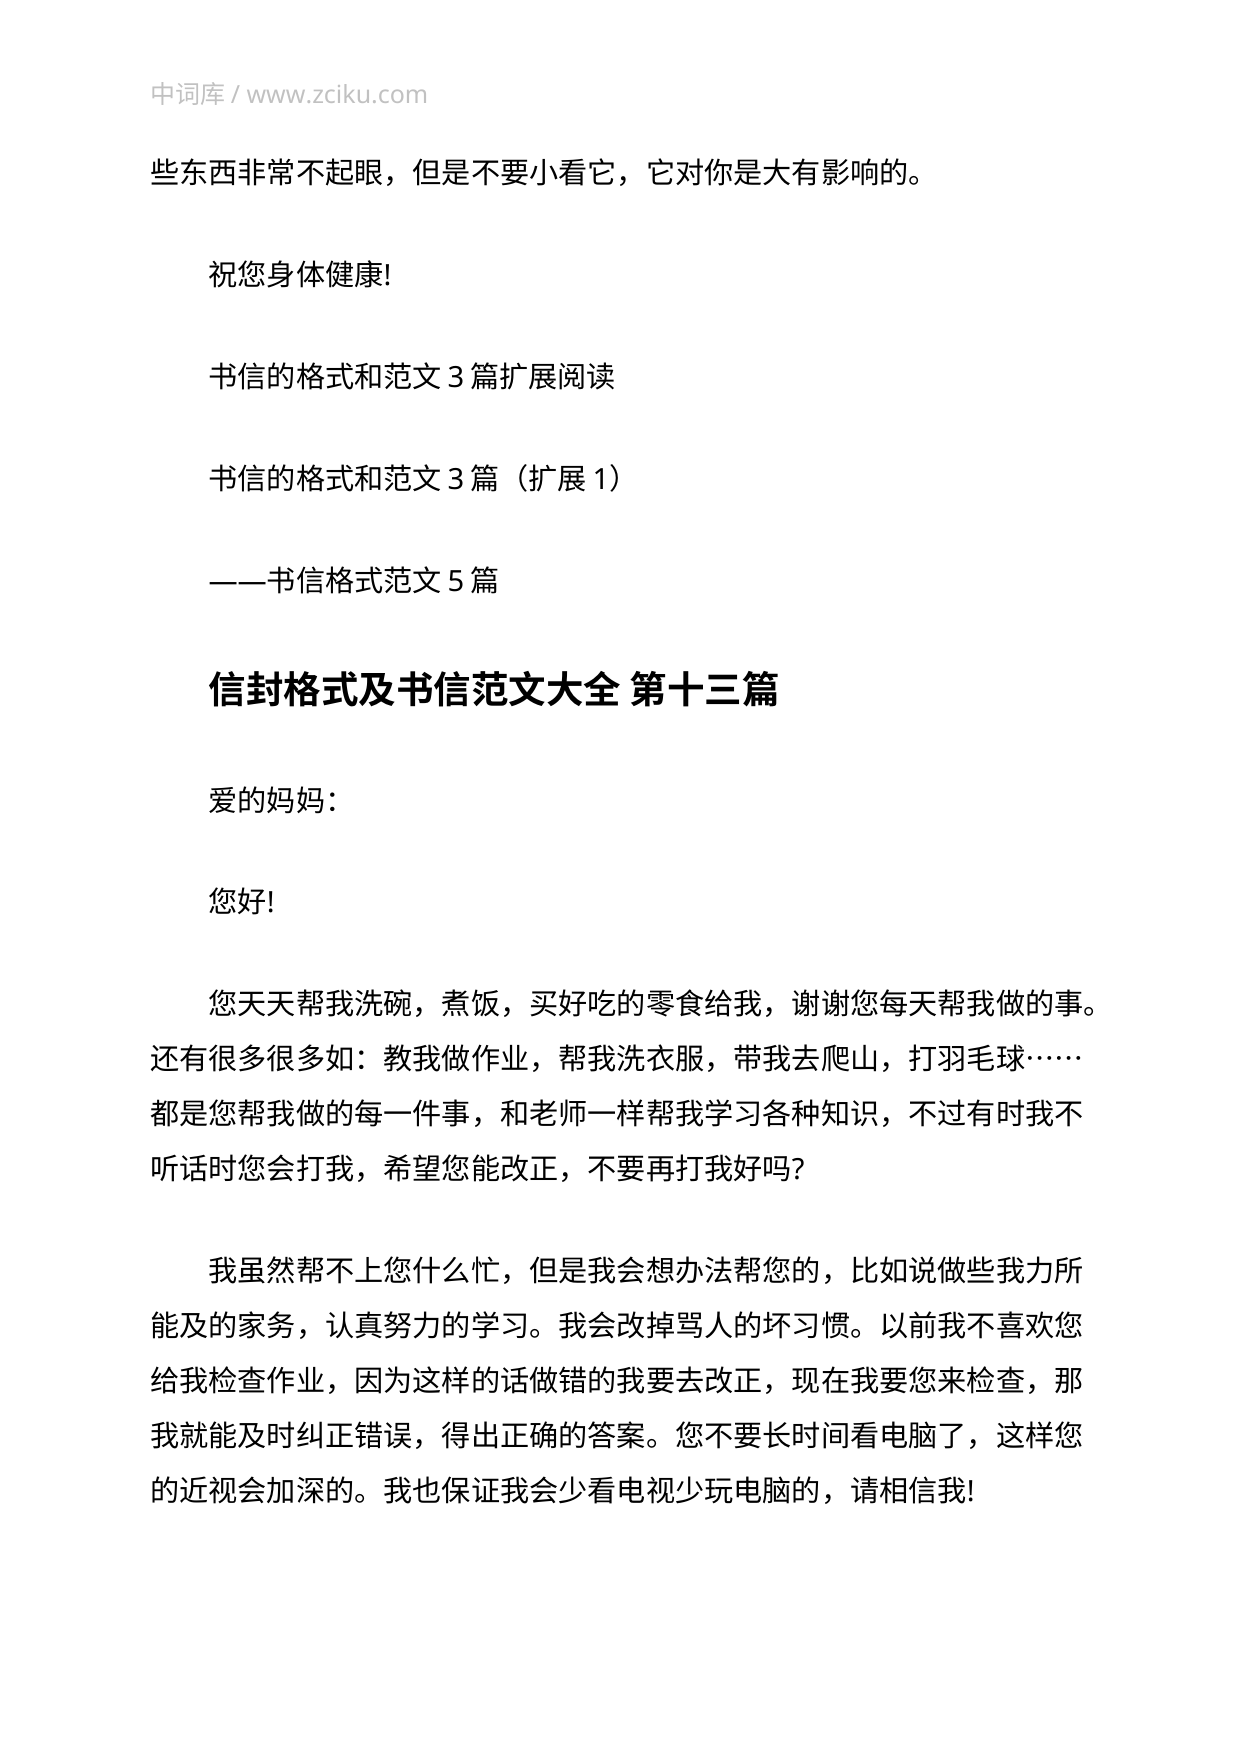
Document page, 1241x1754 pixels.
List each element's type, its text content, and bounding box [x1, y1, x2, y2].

text 书信的格式和范文3篇（扩展1） [150, 456, 1090, 498]
text 书信的格式和范文3篇扩展阅读 [150, 354, 1090, 396]
text 您天天帮我洗碗，煮饭，买好吃的零食给我，谢谢您每天帮我做的事。还有很多很多如：教我做作业，帮我洗衣服，带我去爬山，打羽毛球……都是您帮我做的每一件事，和老师一样帮我学习各种知识，不过有时我不听话时您会打我，希望您能改正，不要再打我好吗? [150, 981, 1090, 1188]
text 爱的妈妈： [150, 777, 1090, 819]
text 我虽然帮不上您什么忙，但是我会想办法帮您的，比如说做些我力所能及的家务，认真努力的学习。我会改掉骂人的坏习惯。以前我不喜欢您给我检查作业，因为这样的话做错的我要去改正，现在我要您来检查，那我就能及时纠正错误，得出正确的答案。您不要长时间看电脑了，这样您的近视会加深的。我也保证我会少看电视少玩电脑的，请相信我! [150, 1247, 1090, 1509]
text 您好! [150, 879, 1090, 921]
text 祝您身体健康! [150, 252, 1090, 294]
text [150, 150, 1090, 192]
text 信封格式及书信范文大全 第十三篇 [150, 660, 1090, 714]
text ——书信格式范文5篇 [150, 558, 1090, 600]
